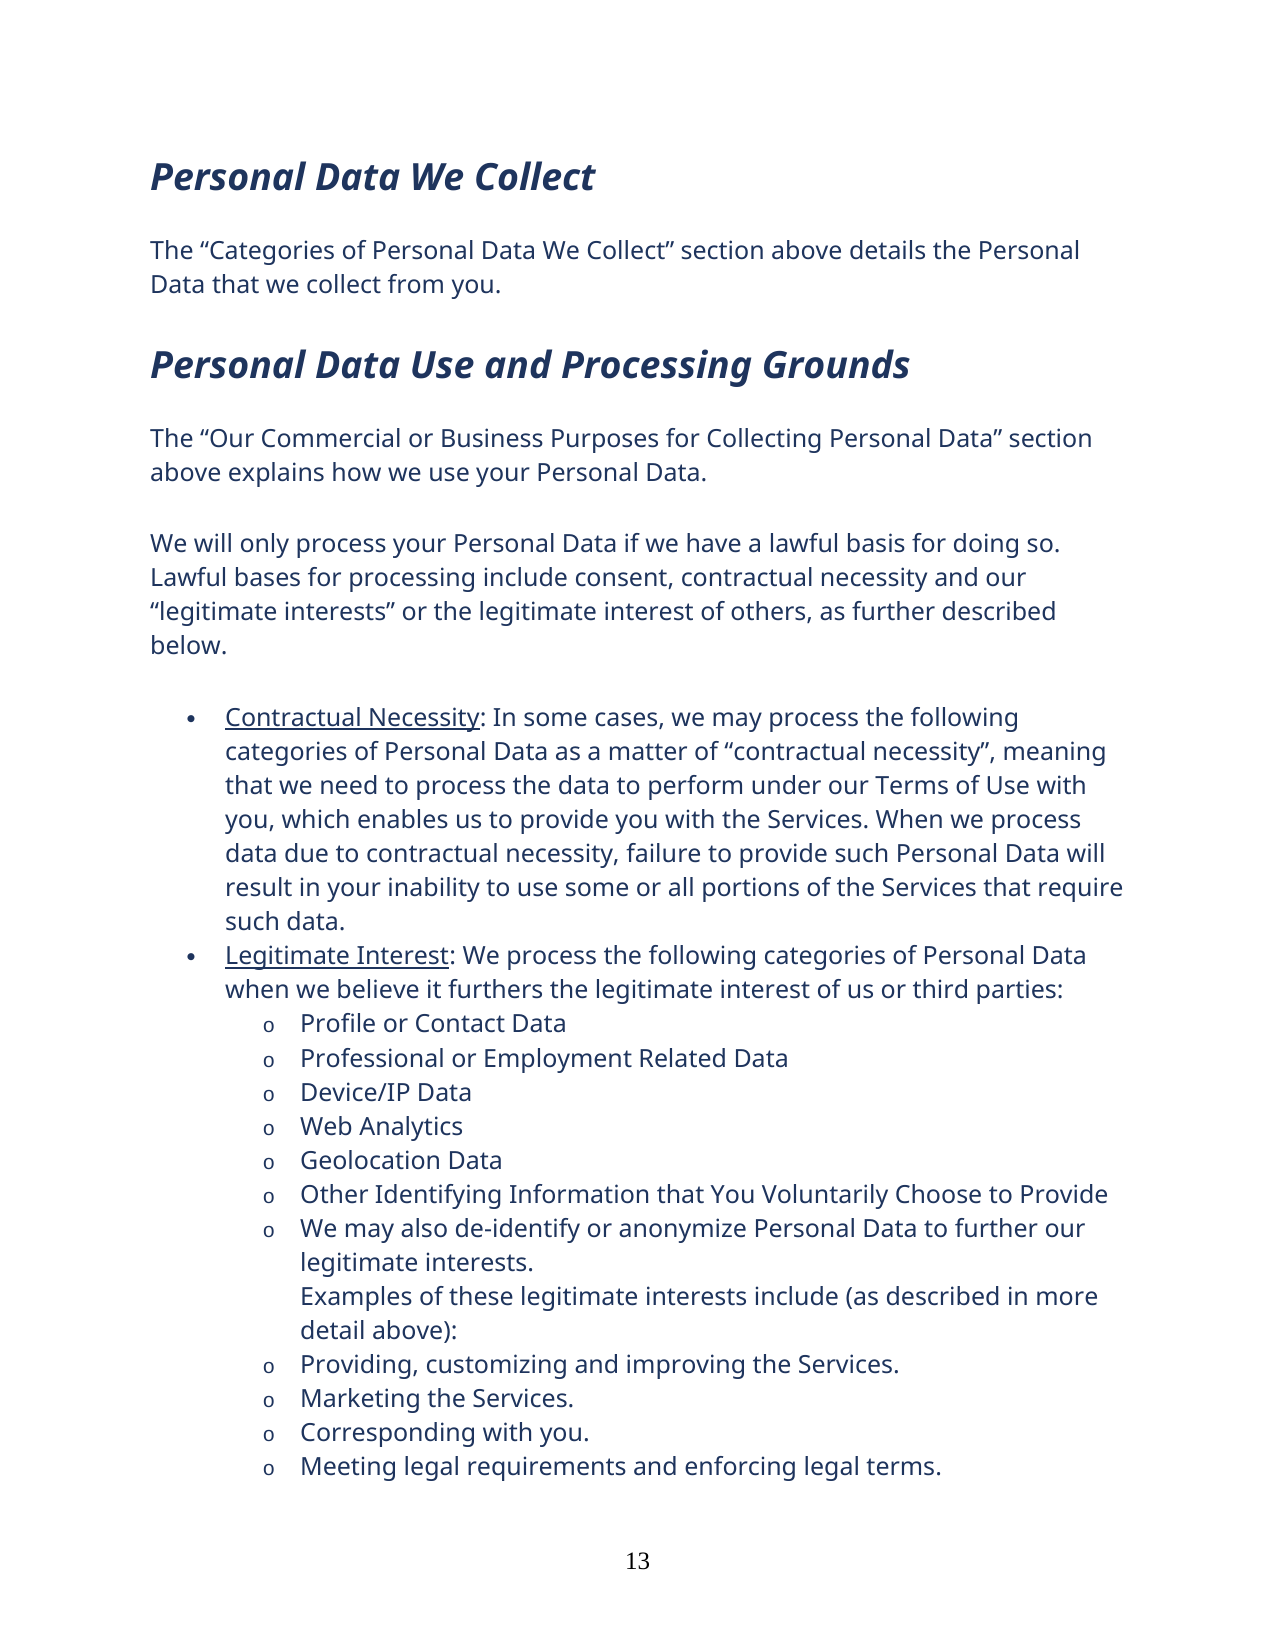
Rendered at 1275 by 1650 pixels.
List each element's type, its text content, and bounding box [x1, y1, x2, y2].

list Other Identifying Information that You Voluntarily Choose to Provide [262, 1176, 1125, 1211]
text Personal Data We Collect [150, 150, 1125, 201]
list Corresponding with you. [262, 1415, 1125, 1449]
text We will only process your Personal Data if we have a lawful basis for doing so. Lawful bases for processing include consent, contractual necessity and our “legitimate interests” or the legitimate interest of others, as further described below. [150, 526, 1125, 662]
list We may also de-identify or anonymize Personal Data to further our legitimate interests. Examples of these legitimate interests include (as described in more detail above): [262, 1211, 1125, 1347]
list Marketing the Services. [262, 1381, 1125, 1415]
list Meeting legal requirements and enforcing legal terms. [262, 1449, 1125, 1483]
text Personal Data Use and Processing Grounds [150, 338, 1125, 389]
text The “Our Commercial or Business Purposes for Collecting Personal Data” section above explains how we use your Personal Data. [150, 420, 1125, 488]
list Profile or Contact Data [262, 1006, 1125, 1040]
text The “Categories of Personal Data We Collect” section above details the Personal Data that we collect from you. [150, 232, 1125, 300]
list Professional or Employment Related Data [262, 1040, 1125, 1074]
list Contractual Necessity: In some cases, we may process the following categories of Personal Data as a matter of “contractual necessity”, meaning that we need to process the data to perform under our Terms of Use with you, which enables us to provide you with the Services. When we process data due to contractual necessity, failure to provide such Personal Data will result in your inability to use some or all portions of the Services that require such data. [187, 699, 1125, 938]
list Geolocation Data [262, 1142, 1125, 1176]
list Device/IP Data [262, 1074, 1125, 1108]
list Providing, customizing and improving the Services. [262, 1347, 1125, 1381]
list Web Analytics [262, 1108, 1125, 1142]
list Legitimate Interest: We process the following categories of Personal Data when we believe it furthers the legitimate interest of us or third parties: [187, 938, 1125, 1006]
